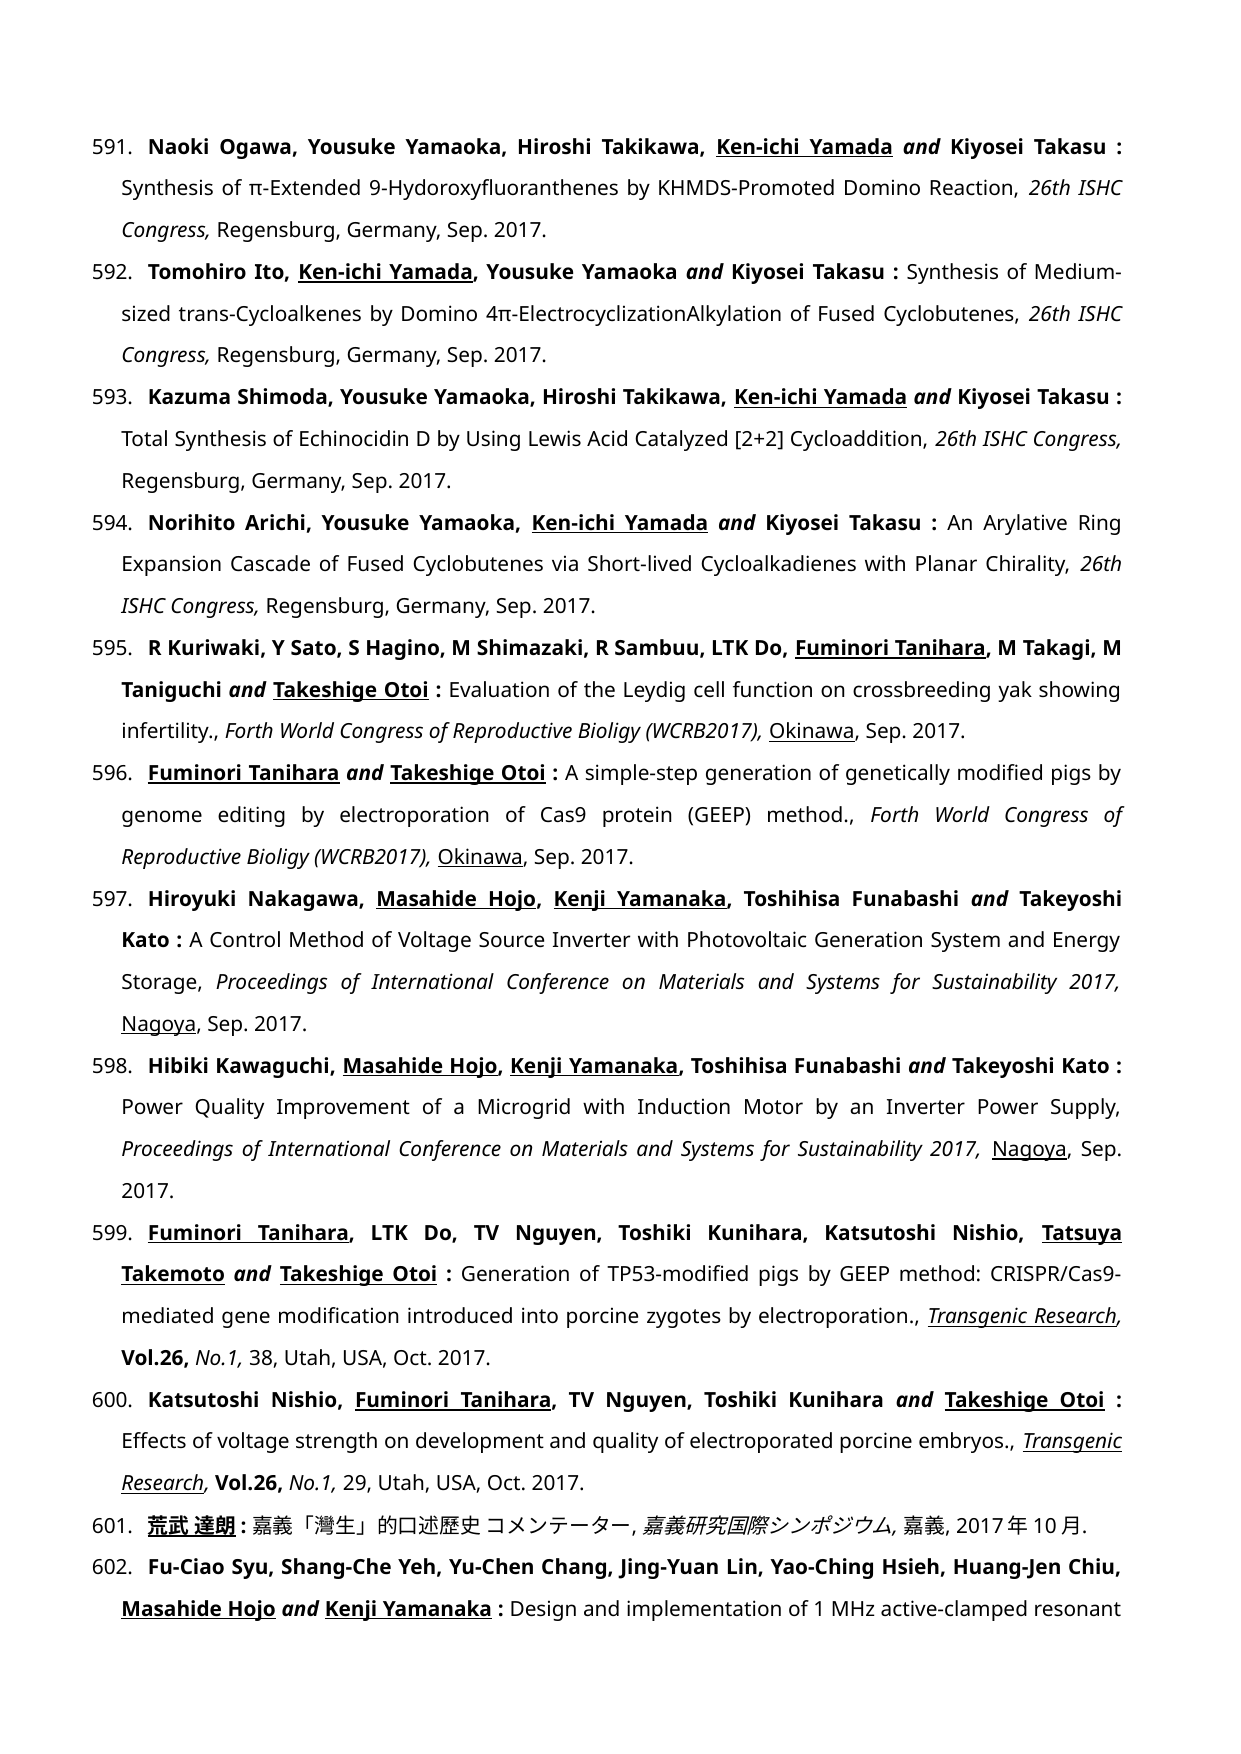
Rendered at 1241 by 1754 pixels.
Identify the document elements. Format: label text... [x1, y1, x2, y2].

list 荒武 達朗 : 嘉義「灣生」的口述歷史 コメンテーター, 嘉義研究国際シンポジウム, 嘉義, 2017年10月. [92, 1503, 1122, 1545]
list Kazuma Shimoda, Yousuke Yamaoka, Hiroshi Takikawa, Ken-ichi Yamada and Kiyosei Takasu : Total Synthesis of Echinocidin D by Using Lewis Acid Catalyzed [2+2] Cycloaddition, 26th ISHC Congress, Regensburg, Germany, Sep. 2017. [92, 376, 1122, 501]
list Naoki Ogawa, Yousuke Yamaoka, Hiroshi Takikawa, Ken-ichi Yamada and Kiyosei Takasu : Synthesis of π-Extended 9-Hydoroxyfluoranthenes by KHMDS-Promoted Domino Reaction, 26th ISHC Congress, Regensburg, Germany, Sep. 2017. [92, 125, 1122, 250]
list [92, 1545, 1122, 1629]
list Norihito Arichi, Yousuke Yamaoka, Ken-ichi Yamada and Kiyosei Takasu : An Arylative Ring Expansion Cascade of Fused Cyclobutenes via Short-lived Cycloalkadienes with Planar Chirality, 26th ISHC Congress, Regensburg, Germany, Sep. 2017. [92, 501, 1122, 626]
list Katsutoshi Nishio, Fuminori Tanihara, TV Nguyen, Toshiki Kunihara and Takeshige Otoi : Effects of voltage strength on development and quality of electroporated porcine embryos., Transgenic Research, Vol.26, No.1, 29, Utah, USA, Oct. 2017. [92, 1378, 1122, 1503]
list R Kuriwaki, Y Sato, S Hagino, M Shimazaki, R Sambuu, LTK Do, Fuminori Tanihara, M Takagi, M Taniguchi and Takeshige Otoi : Evaluation of the Leydig cell function on crossbreeding yak showing infertility., Forth World Congress of Reproductive Bioligy (WCRB2017), Okinawa, Sep. 2017. [92, 626, 1122, 752]
list Fuminori Tanihara and Takeshige Otoi : A simple-step generation of genetically modified pigs by genome editing by electroporation of Cas9 protein (GEEP) method., Forth World Congress of Reproductive Bioligy (WCRB2017), Okinawa, Sep. 2017. [92, 752, 1122, 877]
list Hibiki Kawaguchi, Masahide Hojo, Kenji Yamanaka, Toshihisa Funabashi and Takeyoshi Kato : Power Quality Improvement of a Microgrid with Induction Motor by an Inverter Power Supply, Proceedings of International Conference on Materials and Systems for Sustainability 2017, Nagoya, Sep. 2017. [92, 1044, 1122, 1211]
list Hiroyuki Nakagawa, Masahide Hojo, Kenji Yamanaka, Toshihisa Funabashi and Takeyoshi Kato : A Control Method of Voltage Source Inverter with Photovoltaic Generation System and Energy Storage, Proceedings of International Conference on Materials and Systems for Sustainability 2017, Nagoya, Sep. 2017. [92, 877, 1122, 1044]
list Tomohiro Ito, Ken-ichi Yamada, Yousuke Yamaoka and Kiyosei Takasu : Synthesis of Medium-sized trans-Cycloalkenes by Domino 4π-ElectrocyclizationAlkylation of Fused Cyclobutenes, 26th ISHC Congress, Regensburg, Germany, Sep. 2017. [92, 250, 1122, 376]
list Fuminori Tanihara, LTK Do, TV Nguyen, Toshiki Kunihara, Katsutoshi Nishio, Tatsuya Takemoto and Takeshige Otoi : Generation of TP53-modified pigs by GEEP method: CRISPR/Cas9-mediated gene modification introduced into porcine zygotes by electroporation., Transgenic Research, Vol.26, No.1, 38, Utah, USA, Oct. 2017. [92, 1211, 1122, 1378]
